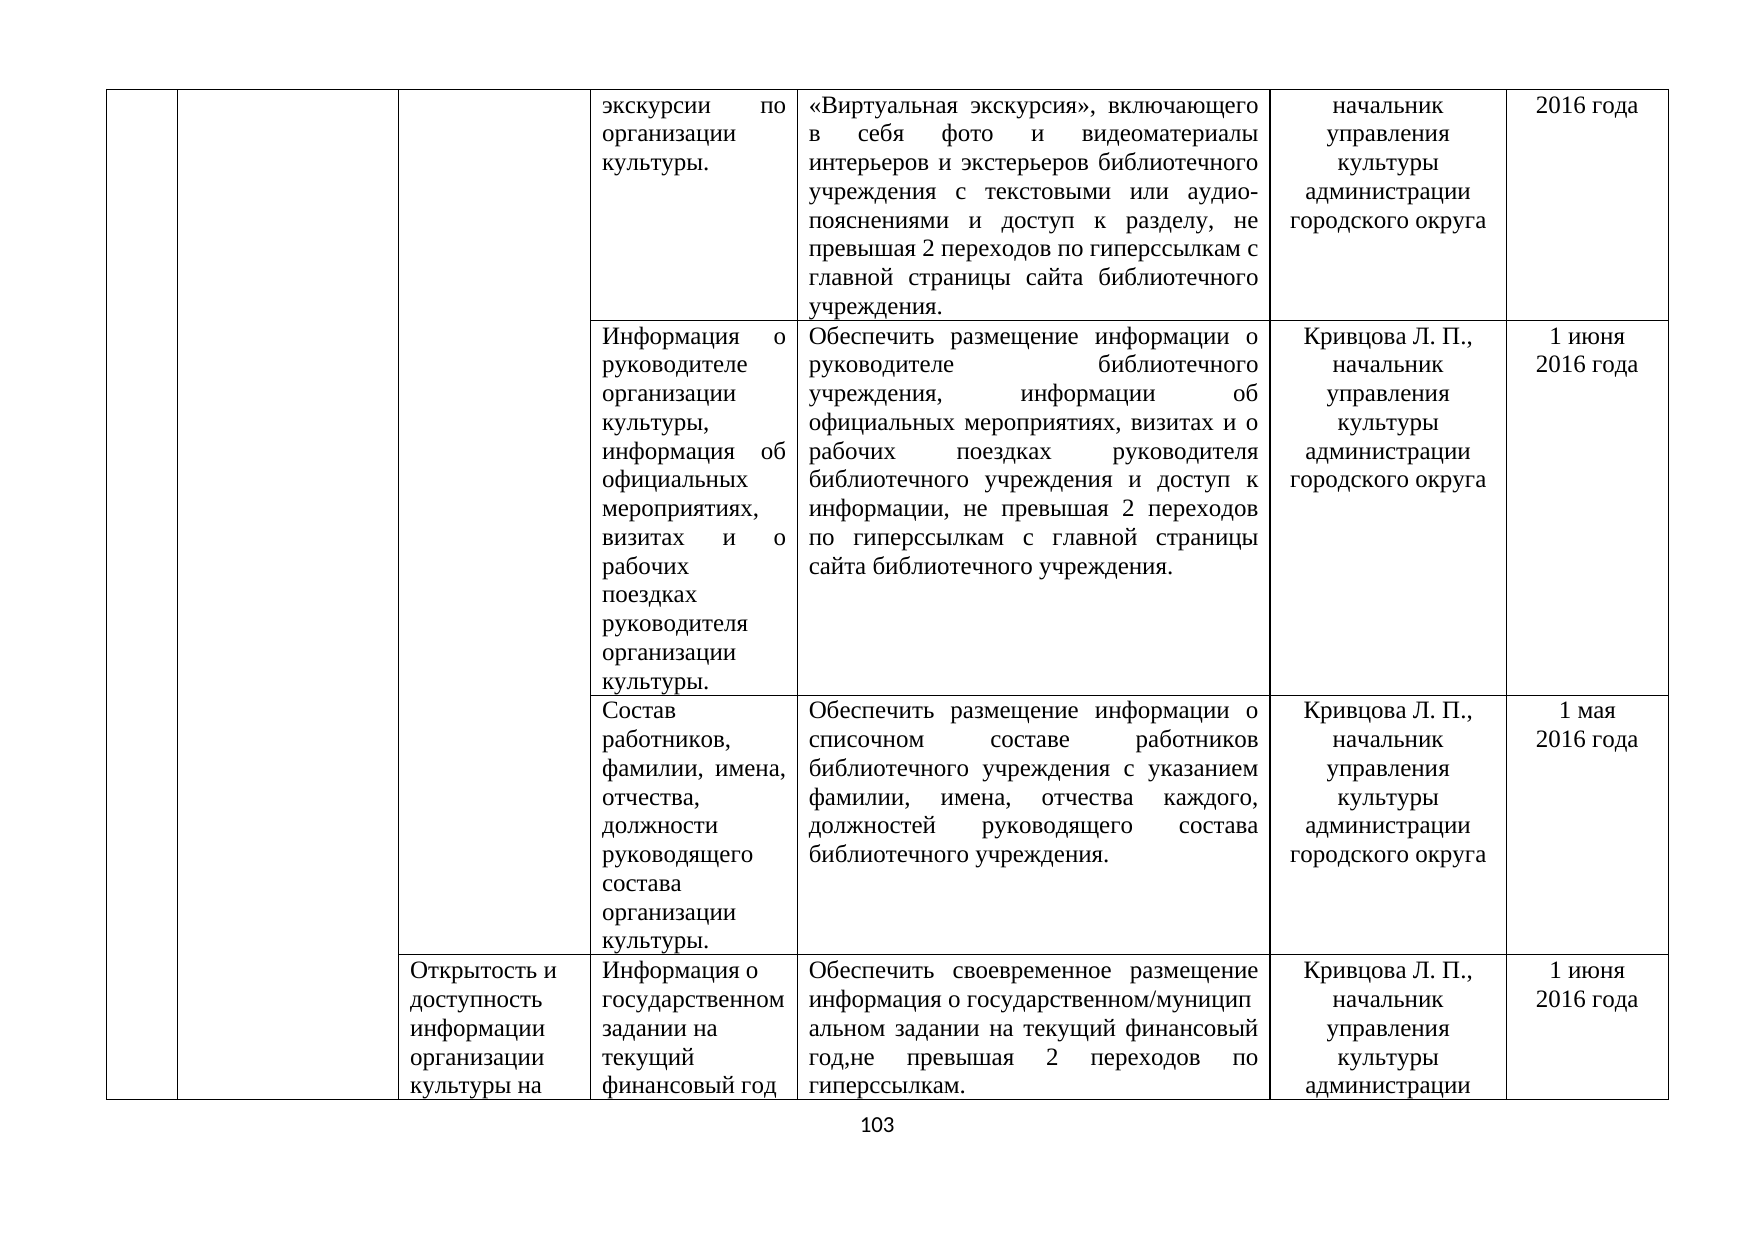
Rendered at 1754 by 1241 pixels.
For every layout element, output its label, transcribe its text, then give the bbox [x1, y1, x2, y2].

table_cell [1271, 955, 1506, 1099]
table_cell Кривцова Л. П., начальник управления культуры администрации городского округа [1271, 696, 1506, 954]
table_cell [591, 955, 797, 1099]
table_cell 1 июня 2016 года [1507, 321, 1668, 694]
table_cell Обеспечить размещение информации о руководителе библиотечного учреждения, информации об официальных мероприятиях, визитах и о рабочих поездках руководителя библиотечного учреждения и доступ к информации, не превышая 2 переходов по гиперссылкам с главной страницы сайта библиотечного учреждения. [798, 321, 1269, 694]
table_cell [591, 90, 797, 320]
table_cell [798, 955, 1269, 1099]
table_cell 1 мая 2016 года [1507, 696, 1668, 954]
table_cell Состав работников, фамилии, имена, отчества, должности руководящего состава организации культуры. [591, 696, 797, 954]
table_cell Кривцова Л. П., начальник управления культуры администрации городского округа [1271, 321, 1506, 694]
table_cell 1 августа 2016 года [1507, 90, 1668, 320]
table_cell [399, 955, 590, 1099]
table_cell Информация о руководителе организации культуры, информация об официальных мероприятиях, визитах и о рабочих поездках руководителя организации культуры. [591, 321, 797, 694]
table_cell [798, 90, 1269, 320]
table_cell Обеспечить размещение информации о списочном составе работников библиотечного учреждения с указанием фамилии, имена, отчества каждого, должностей руководящего состава библиотечного учреждения. [798, 696, 1269, 954]
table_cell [1271, 90, 1506, 320]
table_cell 1 июня 2016 года [1507, 955, 1668, 1099]
